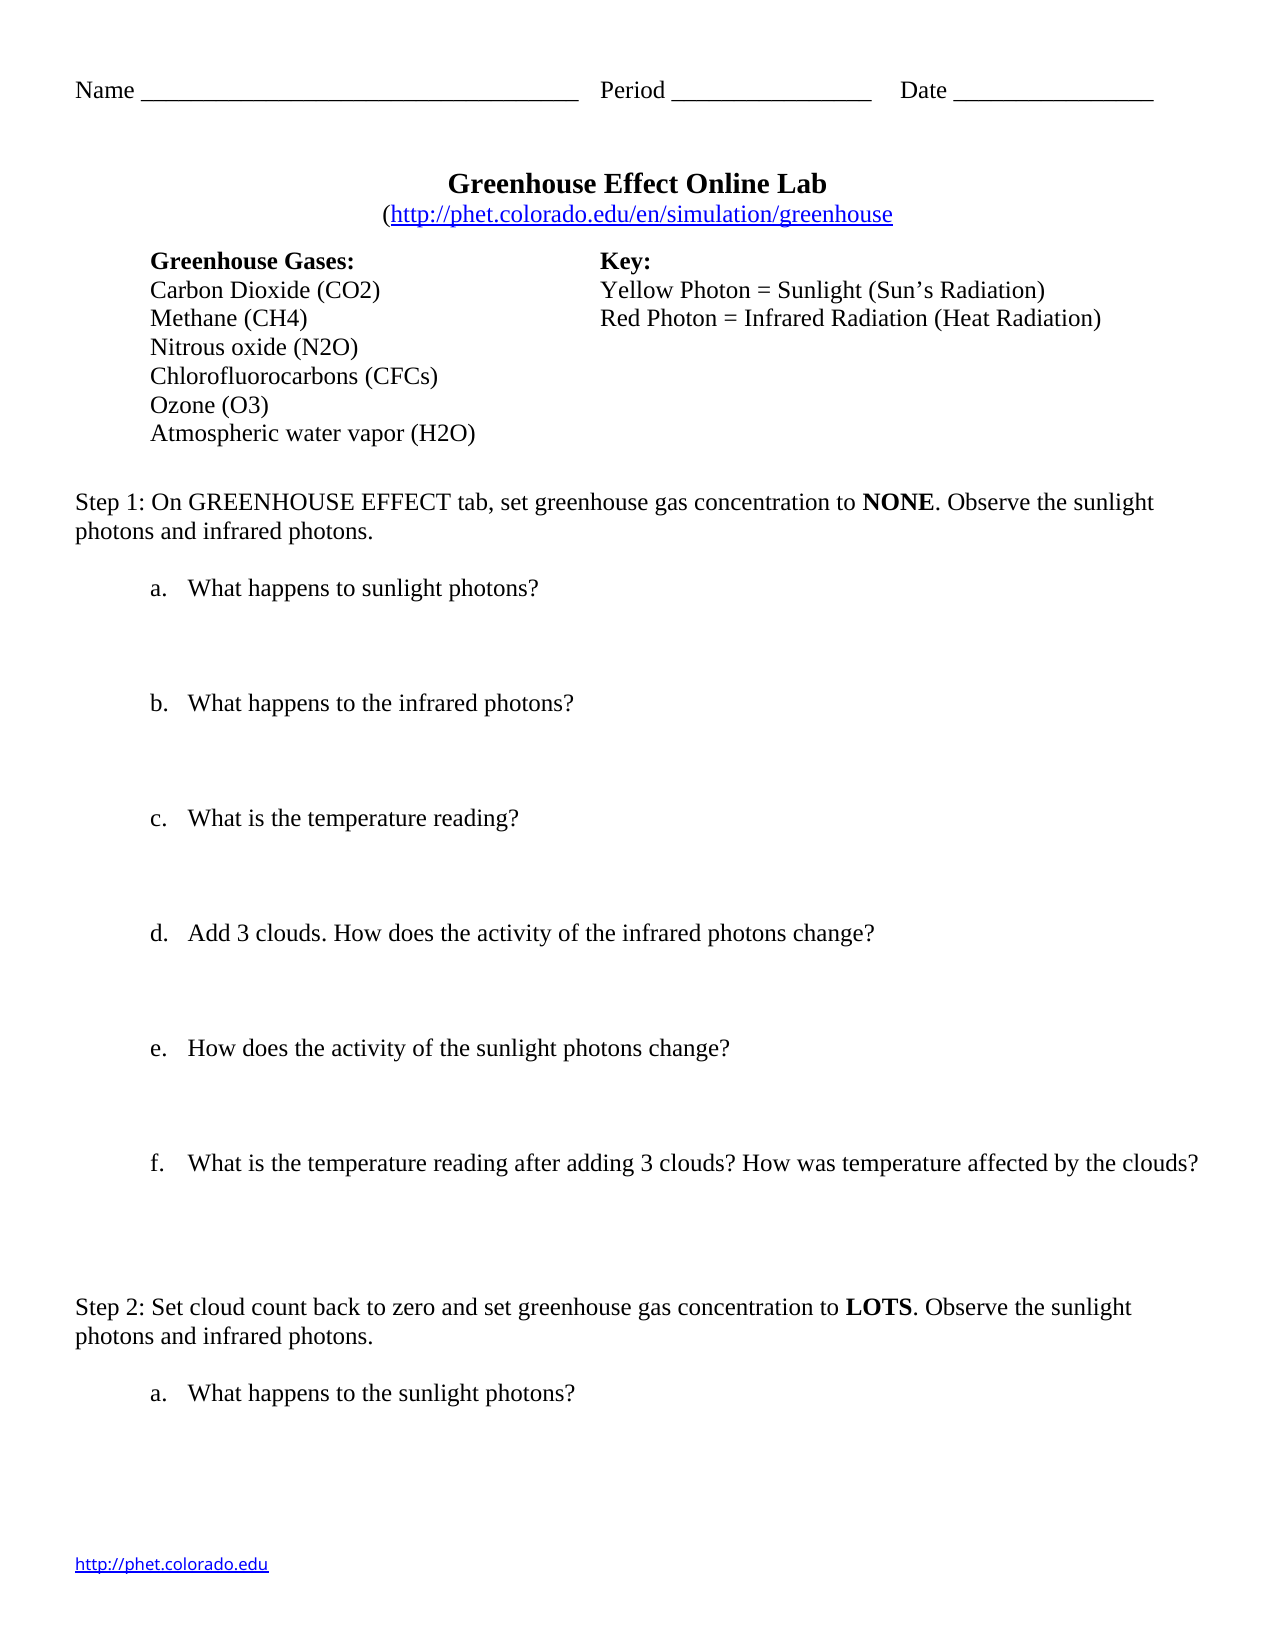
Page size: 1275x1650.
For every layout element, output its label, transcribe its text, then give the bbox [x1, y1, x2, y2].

text Name ___________________________________ Period ________________ Date ________________ [75, 75, 1200, 104]
list What is the temperature reading? [150, 803, 1200, 832]
text (http://phet.colorado.edu/en/simulation/greenhouse [75, 199, 1200, 228]
text Step 1: On GREENHOUSE EFFECT tab, set greenhouse gas concentration to NONE. Observe the sunlight photons and infrared photons. [75, 487, 1200, 544]
text Step 2: Set cloud count back to zero and set greenhouse gas concentration to LOTS. Observe the sunlight photons and infrared photons. [75, 1292, 1200, 1349]
table_header Key: Yellow Photon = Sunlight (Sun’s Radiation) Red Photon = Infrared Radiation (Heat Radiation) [589, 246, 1188, 447]
text Greenhouse Effect Online Lab [75, 166, 1200, 199]
list What happens to sunlight photons? [150, 573, 1200, 602]
list Add 3 clouds. How does the activity of the infrared photons change? [150, 918, 1200, 947]
list What happens to the infrared photons? [150, 688, 1200, 717]
list What happens to the sunlight photons? [150, 1378, 1200, 1407]
list What is the temperature reading after adding 3 clouds? How was temperature affected by the clouds? [150, 1148, 1200, 1177]
table_header Greenhouse Gases: Carbon Dioxide (CO2) Methane (CH4) Nitrous oxide (N2O) Chlorofluorocarbons (CFCs) Ozone (O3) Atmospheric water vapor (H2O) [139, 246, 589, 447]
list How does the activity of the sunlight photons change? [150, 1033, 1200, 1062]
